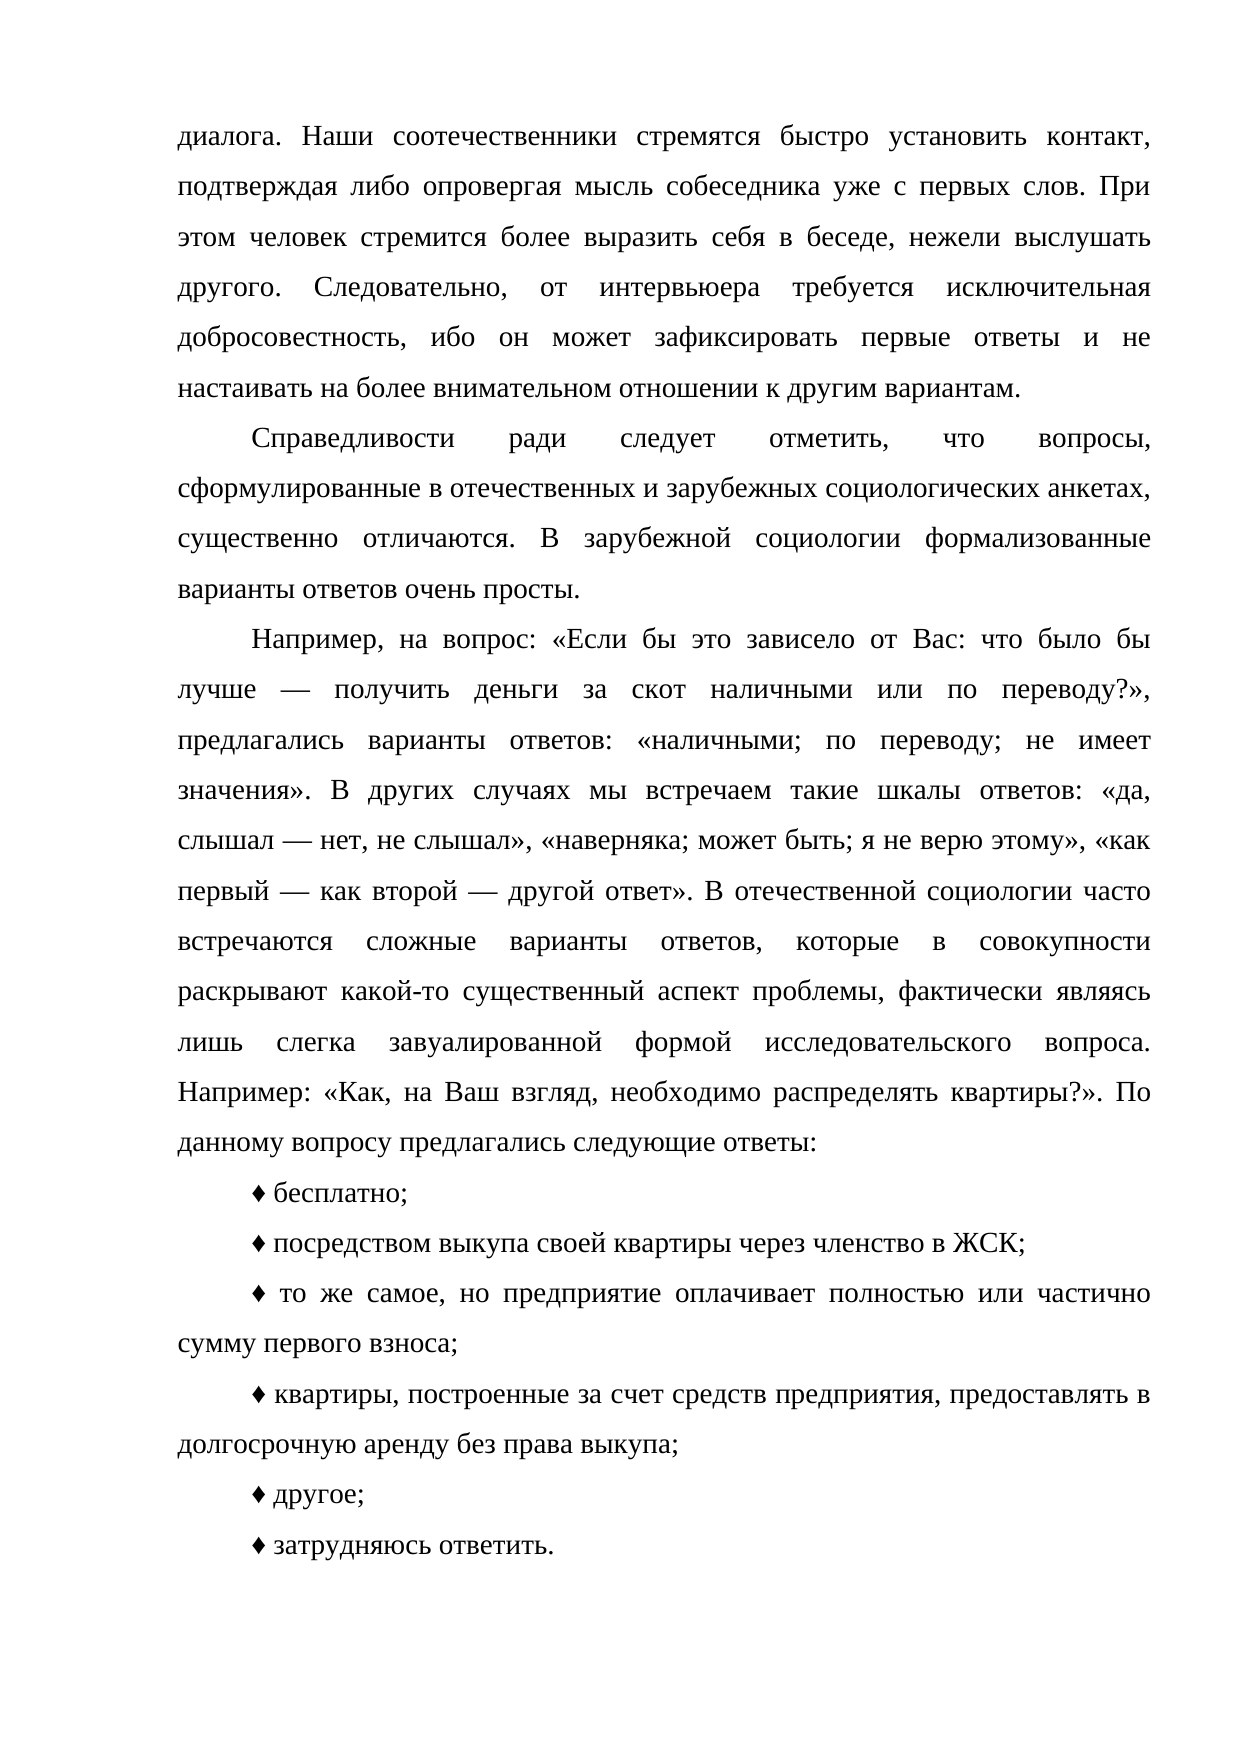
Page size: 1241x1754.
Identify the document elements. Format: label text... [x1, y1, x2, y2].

text ♦ квартиры, построенные за счет средств предприятия, предоставлять в долгосрочную аренду без права выкупа; [177, 1376, 1152, 1460]
text ♦ то же самое, но предприятие оплачивает полностью или частично сумму первого взноса; [177, 1275, 1152, 1359]
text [177, 118, 1152, 403]
text ♦ бесплатно; [177, 1175, 1152, 1208]
text Например, на вопрос: «Если бы это зависело от Вас: что было бы лучше — получить деньги за скот наличными или по переводу?», предлагались варианты ответов: «наличными; по переводу; не имеет значения». В других случаях мы встречаем такие шкалы ответов: «да, слышал — нет, не слышал», «наверняка; может быть; я не верю этому», «как первый — как второй — другой ответ». В отечественной социологии часто встречаются сложные варианты ответов, которые в совокупности раскрывают какой-то существенный аспект проблемы, фактически являясь лишь слегка завуалированной формой исследовательского вопроса. Например: «Как, на Ваш взгляд, необходимо распределять квартиры?». По данному вопросу предлагались следующие ответы: [177, 621, 1152, 1158]
text Справедливости ради следует отметить, что вопросы, сформулированные в отечественных и зарубежных социологических анкетах, существенно отличаются. В зарубежной социологии формализованные варианты ответов очень просты. [177, 420, 1152, 604]
text ♦ другое; [177, 1477, 1152, 1510]
text ♦ посредством выкупа своей квартиры через членство в ЖСК; [177, 1225, 1152, 1258]
text ♦ затрудняюсь ответить. [177, 1527, 1152, 1560]
